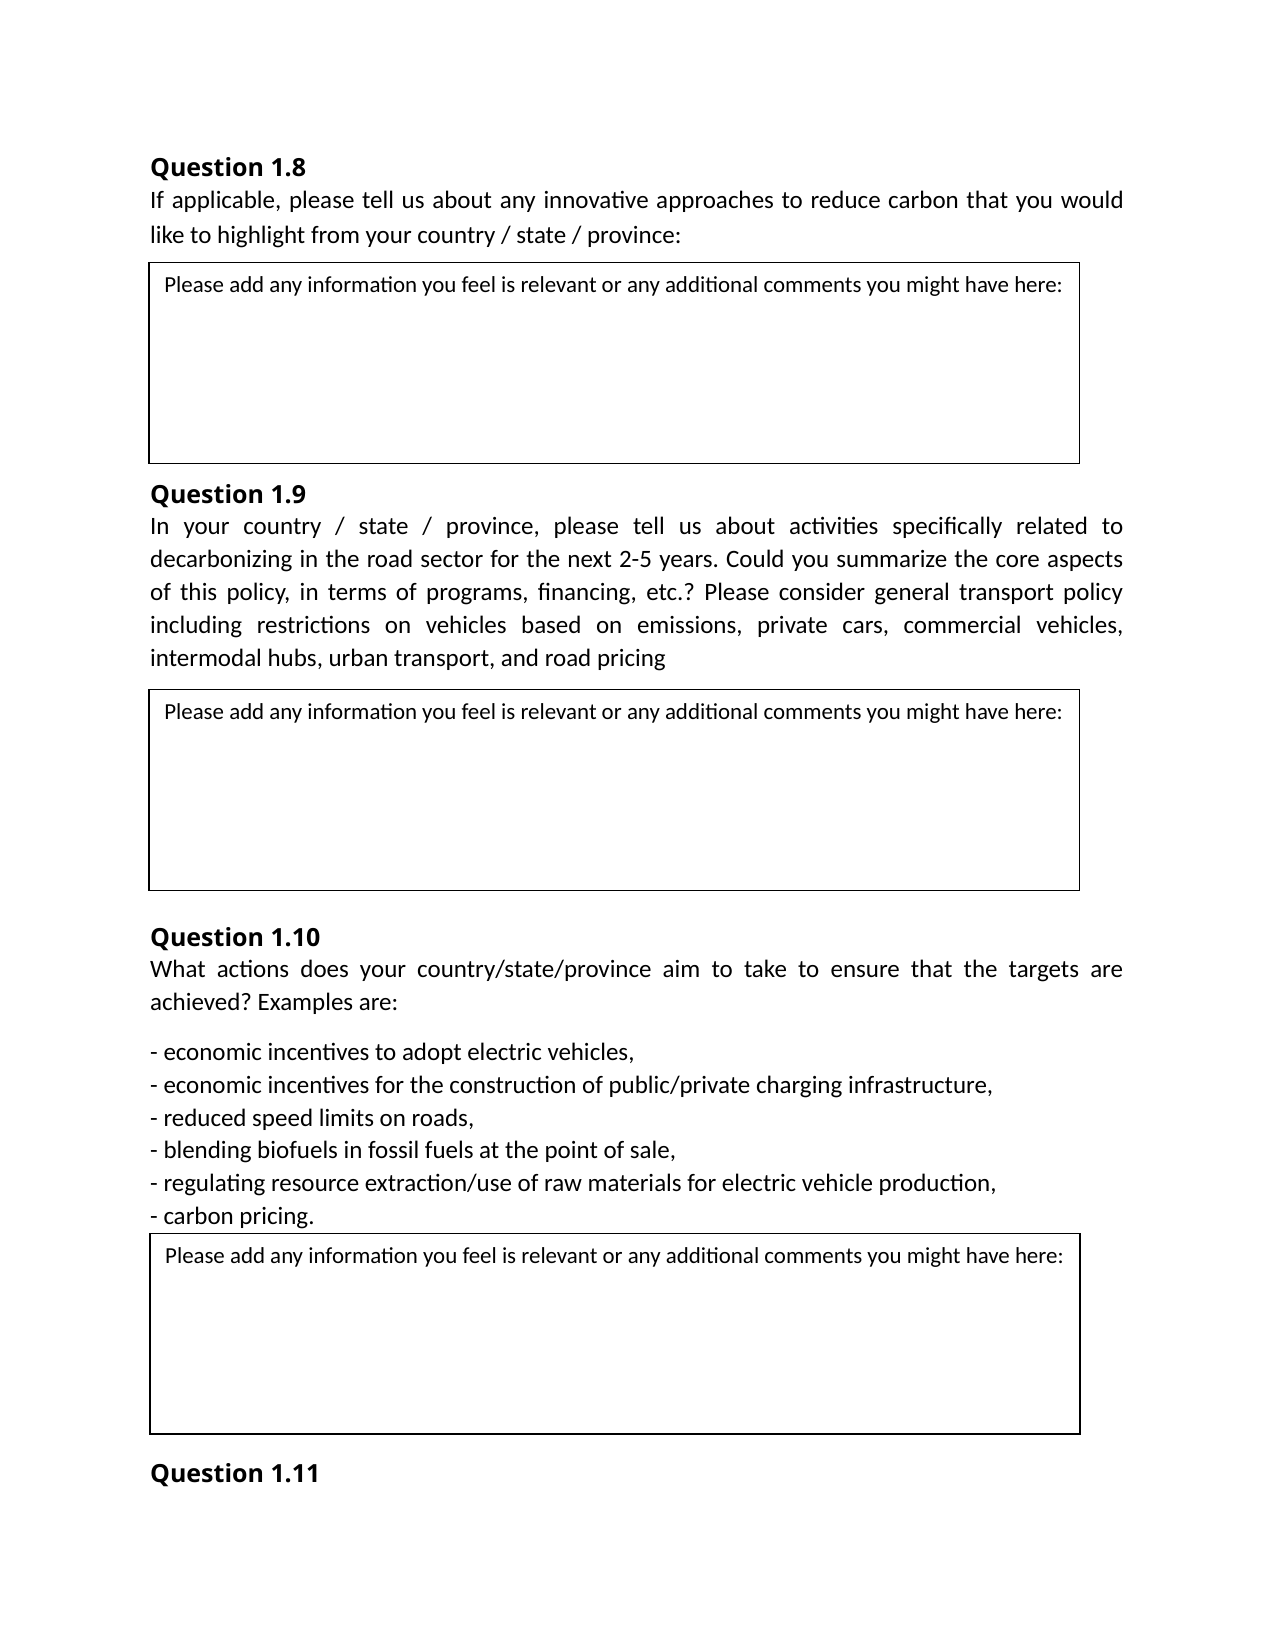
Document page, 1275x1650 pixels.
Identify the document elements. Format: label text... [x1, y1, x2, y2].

subtitle Question 1.10 [150, 738, 1125, 953]
text - economic incentives for the construction of public/private charging infrastructure, [150, 1069, 1125, 1099]
subtitle Question 1.8 [150, 150, 1125, 184]
list If applicable, please tell us about any innovative approaches to reduce carbon that you would like to highlight from your country / state / province: [150, 184, 1125, 249]
text In your country / state / province, please tell us about activities specifically related to decarbonizing in the road sector for the next 2-5 years. Could you summarize the core aspects of this policy, in terms of programs, financing, etc.? Please consider general transport policy including restrictions on vehicles based on emissions, private cars, commercial vehicles, intermodal hubs, urban transport, and road pricing [150, 510, 1125, 673]
subtitle Question 1.9 [150, 318, 1125, 510]
text - reduced speed limits on roads, [150, 1102, 1125, 1132]
text - blending biofuels in fossil fuels at the point of sale, [150, 1135, 1125, 1165]
text - regulating resource extraction/use of raw materials for electric vehicle production, [150, 1168, 1125, 1198]
subtitle Question 1.11 [150, 1456, 1125, 1489]
text What actions does your country/state/province aim to take to ensure that the targets are achieved? Examples are: [150, 953, 1125, 1017]
text - carbon pricing. [150, 1201, 1125, 1231]
text - economic incentives to adopt electric vehicles, [150, 1036, 1125, 1066]
